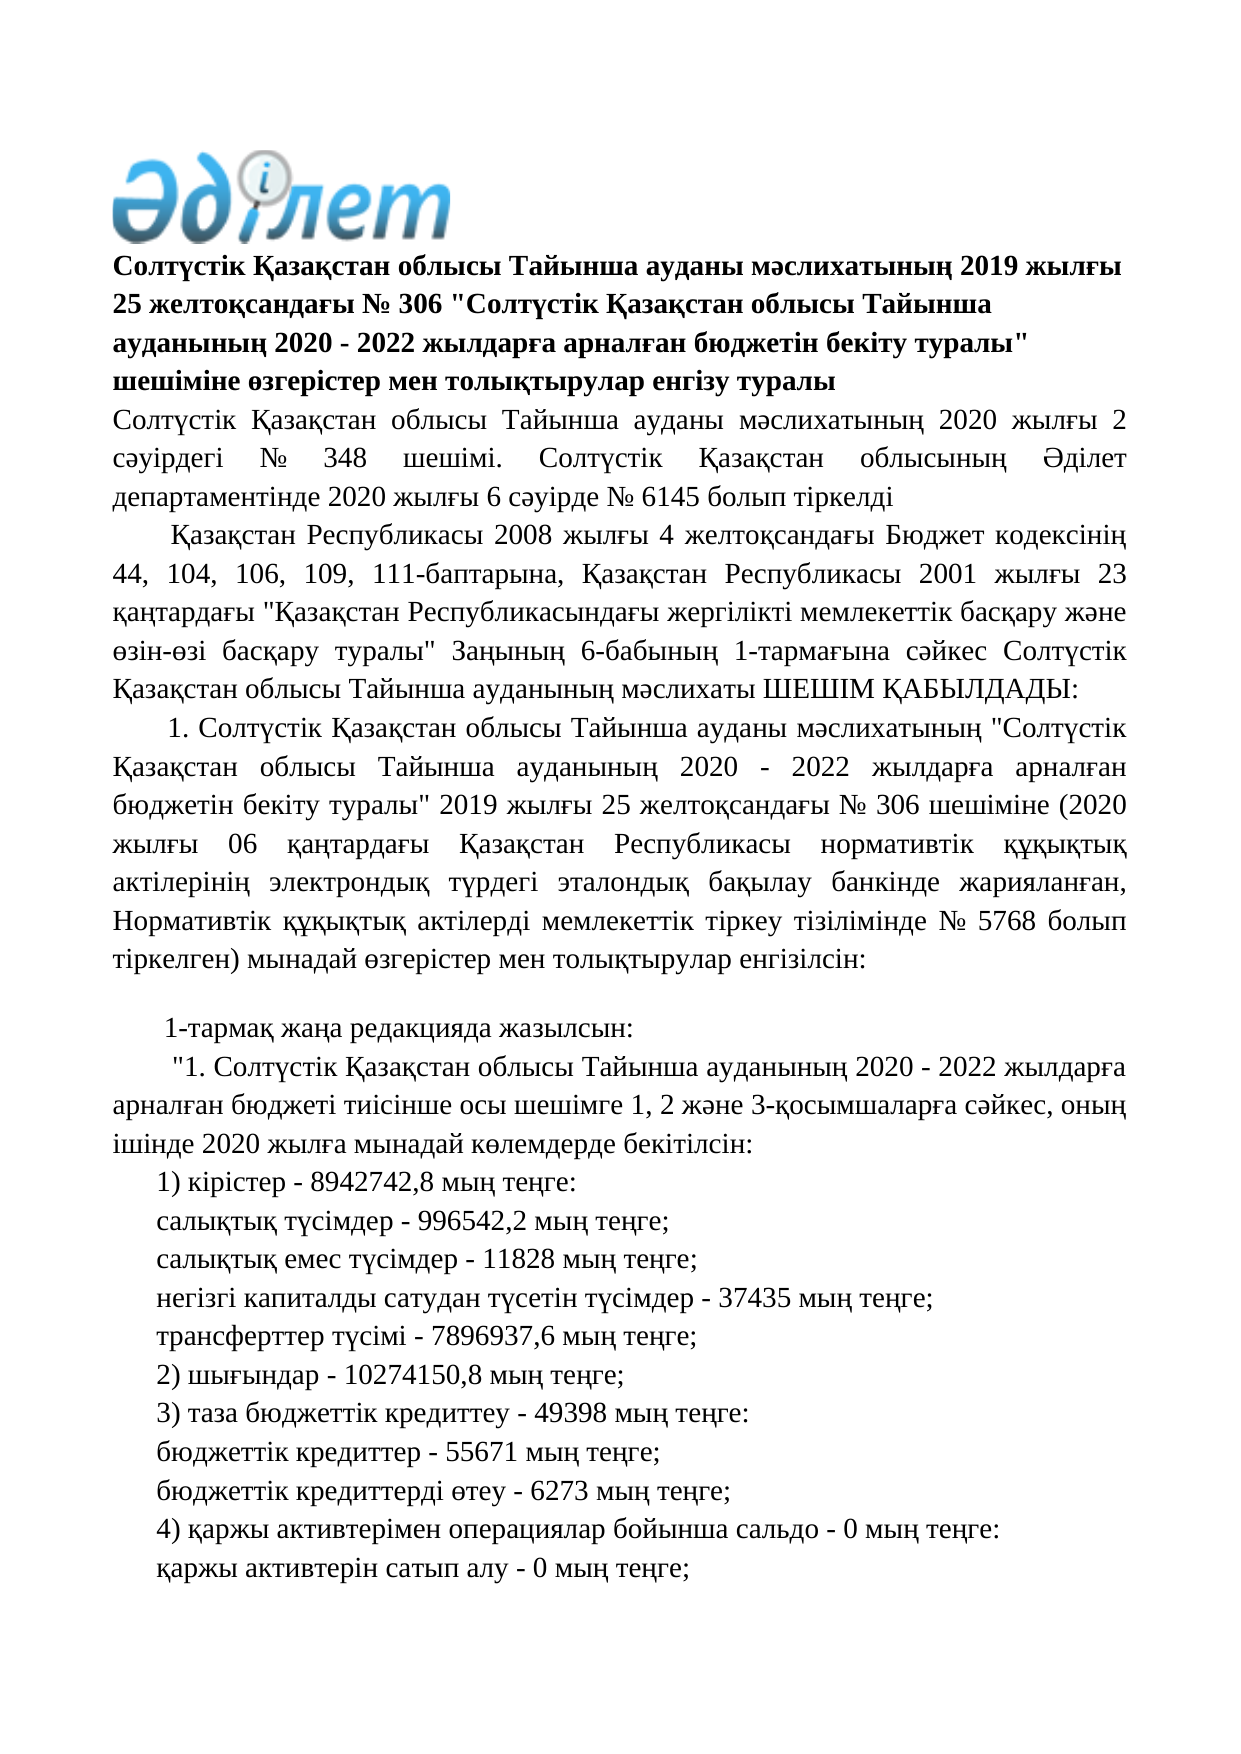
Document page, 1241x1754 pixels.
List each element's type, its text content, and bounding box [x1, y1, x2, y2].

text Солтүстік Қазақстан облысы Тайынша ауданы мәслихатының 2019 жылғы 25 желтоқсандағы № 306 "Солтүстік Қазақстан облысы Тайынша ауданының 2020 - 2022 жылдарға арналған бюджетін бекіту туралы" шешіміне өзгерістер мен толықтырулар енгізу туралы [112, 248, 1128, 397]
text қаржы активтерін сатып алу - 0 мың теңге; [112, 1550, 1128, 1583]
text салықтық емес түсімдер - 11828 мың теңге; [112, 1241, 1128, 1275]
text "1. Солтүстік Қазақстан облысы Тайынша ауданының 2020 - 2022 жылдарға арналған бюджеті тиісінше осы шешімге 1, 2 және 3-қосымшаларға сәйкес, оның ішінде 2020 жылға мынадай көлемдерде бекітілсін: [112, 1049, 1128, 1159]
text Қазақстан Республикасы 2008 жылғы 4 желтоқсандағы Бюджет кодексінің 44, 104, 106, 109, 111-баптарына, Қазақстан Республикасы 2001 жылғы 23 қаңтардағы "Қазақстан Республикасындағы жергілікті мемлекеттік басқару және өзін-өзі басқару туралы" Заңының 6-бабының 1-тармағына сәйкес Солтүстік Қазақстан облысы Тайынша ауданының мәслихаты ШЕШІМ ҚАБЫЛДАДЫ: [112, 517, 1128, 705]
text 4) қаржы активтерімен операциялар бойынша сальдо - 0 мың теңге: [112, 1511, 1128, 1545]
picture [112, 150, 451, 244]
text 3) таза бюджеттік кредиттеу - 49398 мың теңге: [112, 1396, 1128, 1429]
text негізгі капиталды сатудан түсетін түсімдер - 37435 мың теңге; [112, 1280, 1128, 1313]
text трансферттер түсімі - 7896937,6 мың теңге; [112, 1318, 1128, 1352]
text салықтық түсімдер - 996542,2 мың теңге; [112, 1203, 1128, 1236]
text 2) шығындар - 10274150,8 мың теңге; [112, 1357, 1128, 1391]
text бюджеттік кредиттер - 55671 мың теңге; [112, 1434, 1128, 1468]
text 1-тармақ жаңа редакцияда жазылсын: [112, 1010, 1128, 1044]
text 1) кірістер - 8942742,8 мың теңге: [112, 1164, 1128, 1198]
text Солтүстік Қазақстан облысы Тайынша ауданы мәслихатының 2020 жылғы 2 сәуірдегі № 348 шешімі. Солтүстік Қазақстан облысының Әділет департаментінде 2020 жылғы 6 сәуірде № 6145 болып тіркелді [112, 402, 1128, 512]
text бюджеттік кредиттерді өтеу - 6273 мың теңге; [112, 1473, 1128, 1506]
text 1. Солтүстік Қазақстан облысы Тайынша ауданы мәслихатының "Солтүстік Қазақстан облысы Тайынша ауданының 2020 - 2022 жылдарға арналған бюджетін бекіту туралы" 2019 жылғы 25 желтоқсандағы № 306 шешіміне (2020 жылғы 06 қаңтардағы Қазақстан Республикасы нормативтік құқықтық актілерінің электрондық түрдегі эталондық бақылау банкінде жарияланған, Нормативтік құқықтық актілерді мемлекеттік тіркеу тізілімінде № 5768 болып тіркелген) мынадай өзгерістер мен толықтырулар енгізілсін: [112, 710, 1128, 975]
